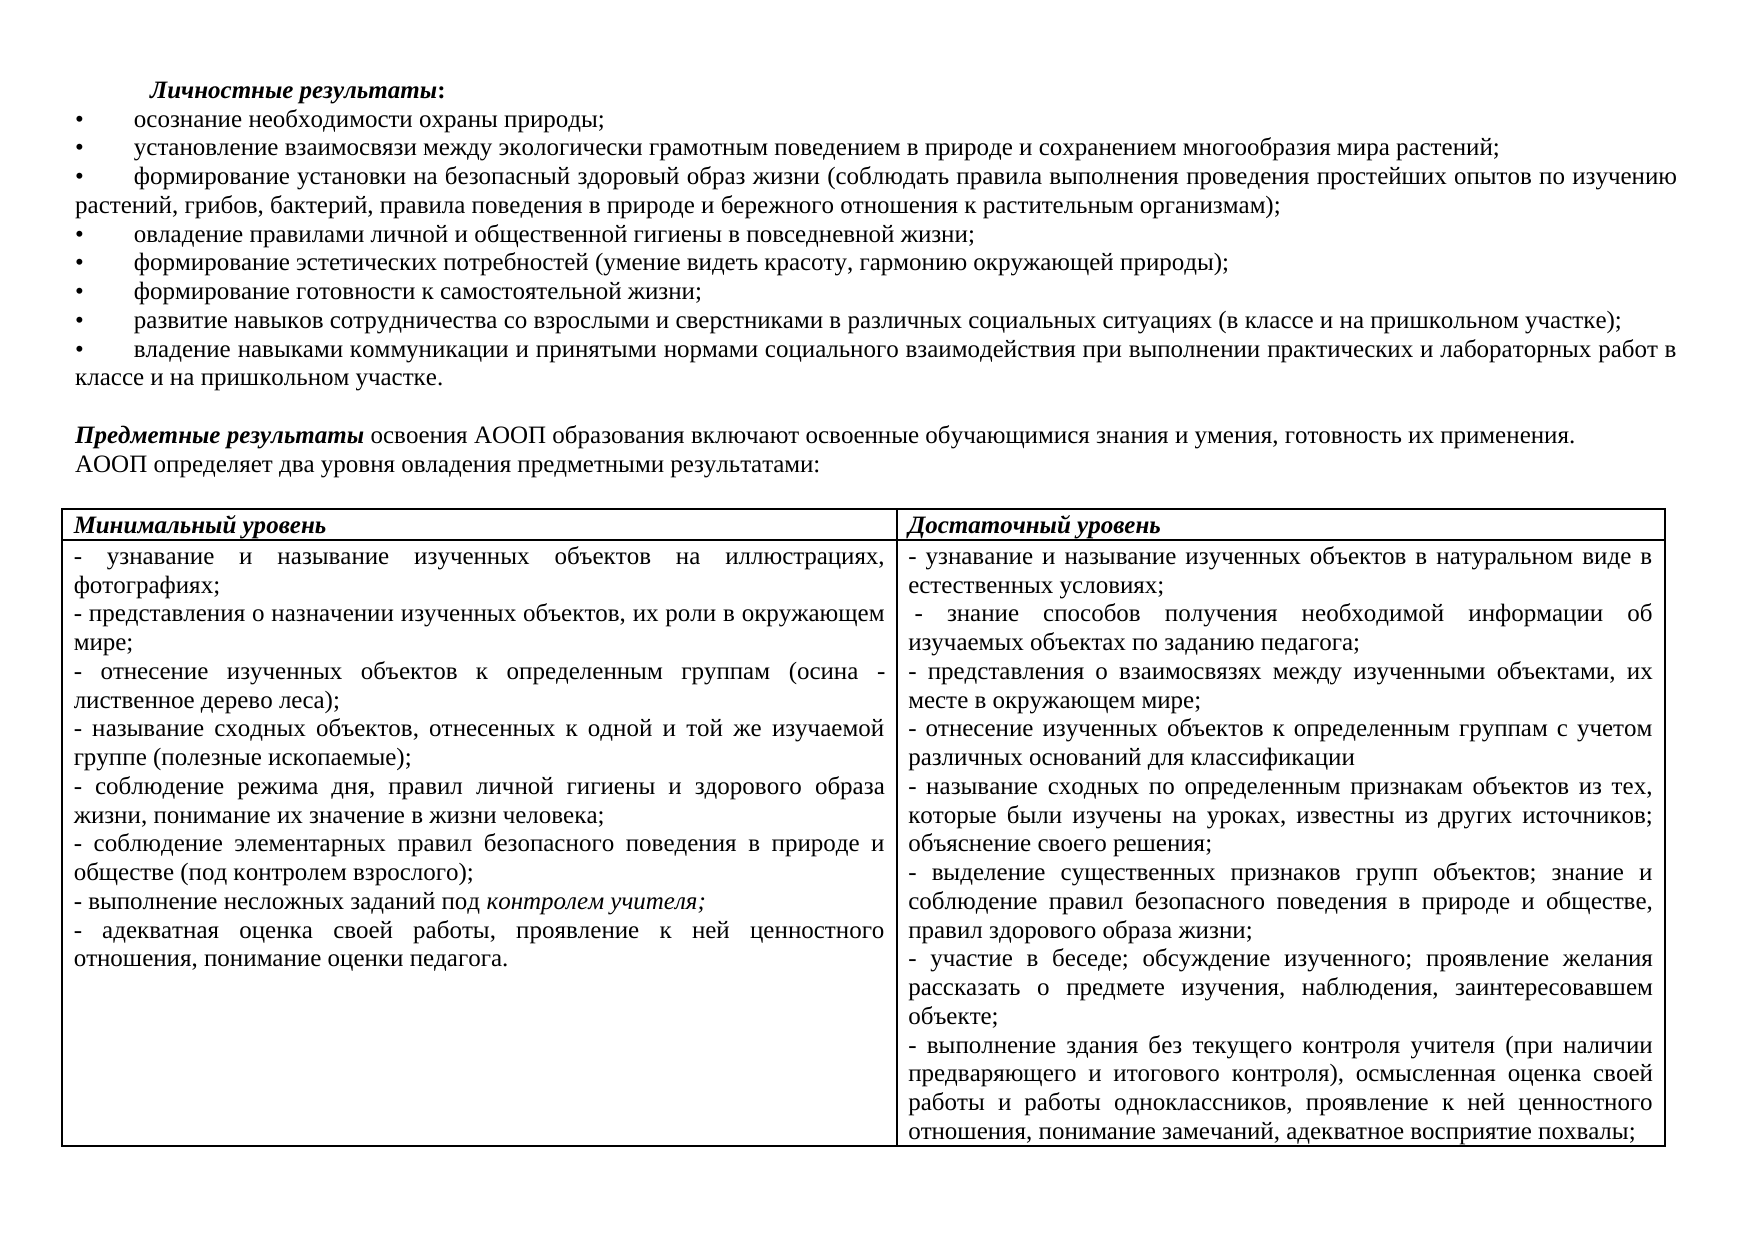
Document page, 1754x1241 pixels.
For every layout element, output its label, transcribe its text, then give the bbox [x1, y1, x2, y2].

text • осознание необходимости охраны природы; [75, 104, 1679, 132]
text • установление взаимосвязи между экологически грамотным поведением в природе и сохранением многообразия мира растений; [75, 132, 1679, 161]
text АООП определяет два уровня овладения предметными результатами: [75, 449, 1679, 477]
text • формирование установки на безопасный здоровый образ жизни (соблюдать правила выполнения проведения простейших опытов по изучению растений, грибов, бактерий, правила поведения в природе и бережного отношения к растительным организмам); [75, 161, 1679, 219]
text • овладение правилами личной и общественной гигиены в повседневной жизни; [75, 219, 1679, 247]
text Предметные результаты освоения АООП образования включают освоенные обучающимися знания и умения, готовность их применения. [75, 420, 1679, 449]
text • владение навыками коммуникации и принятыми нормами социального взаимодействия при выполнении практических и лабораторных работ в классе и на пришкольном участке. [75, 334, 1679, 391]
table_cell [63, 541, 896, 1145]
table_header Достаточный уровень [898, 510, 1664, 539]
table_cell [898, 541, 1664, 1145]
table_header Минимальный уровень [63, 510, 896, 539]
text • формирование готовности к самостоятельной жизни; [75, 276, 1679, 305]
list Личностные результаты: [150, 75, 1679, 104]
text • формирование эстетических потребностей (умение видеть красоту, гармонию окружающей природы); [75, 247, 1679, 276]
text • развитие навыков сотрудничества со взрослыми и сверстниками в различных социальных ситуациях (в классе и на пришкольном участке); [75, 305, 1679, 334]
